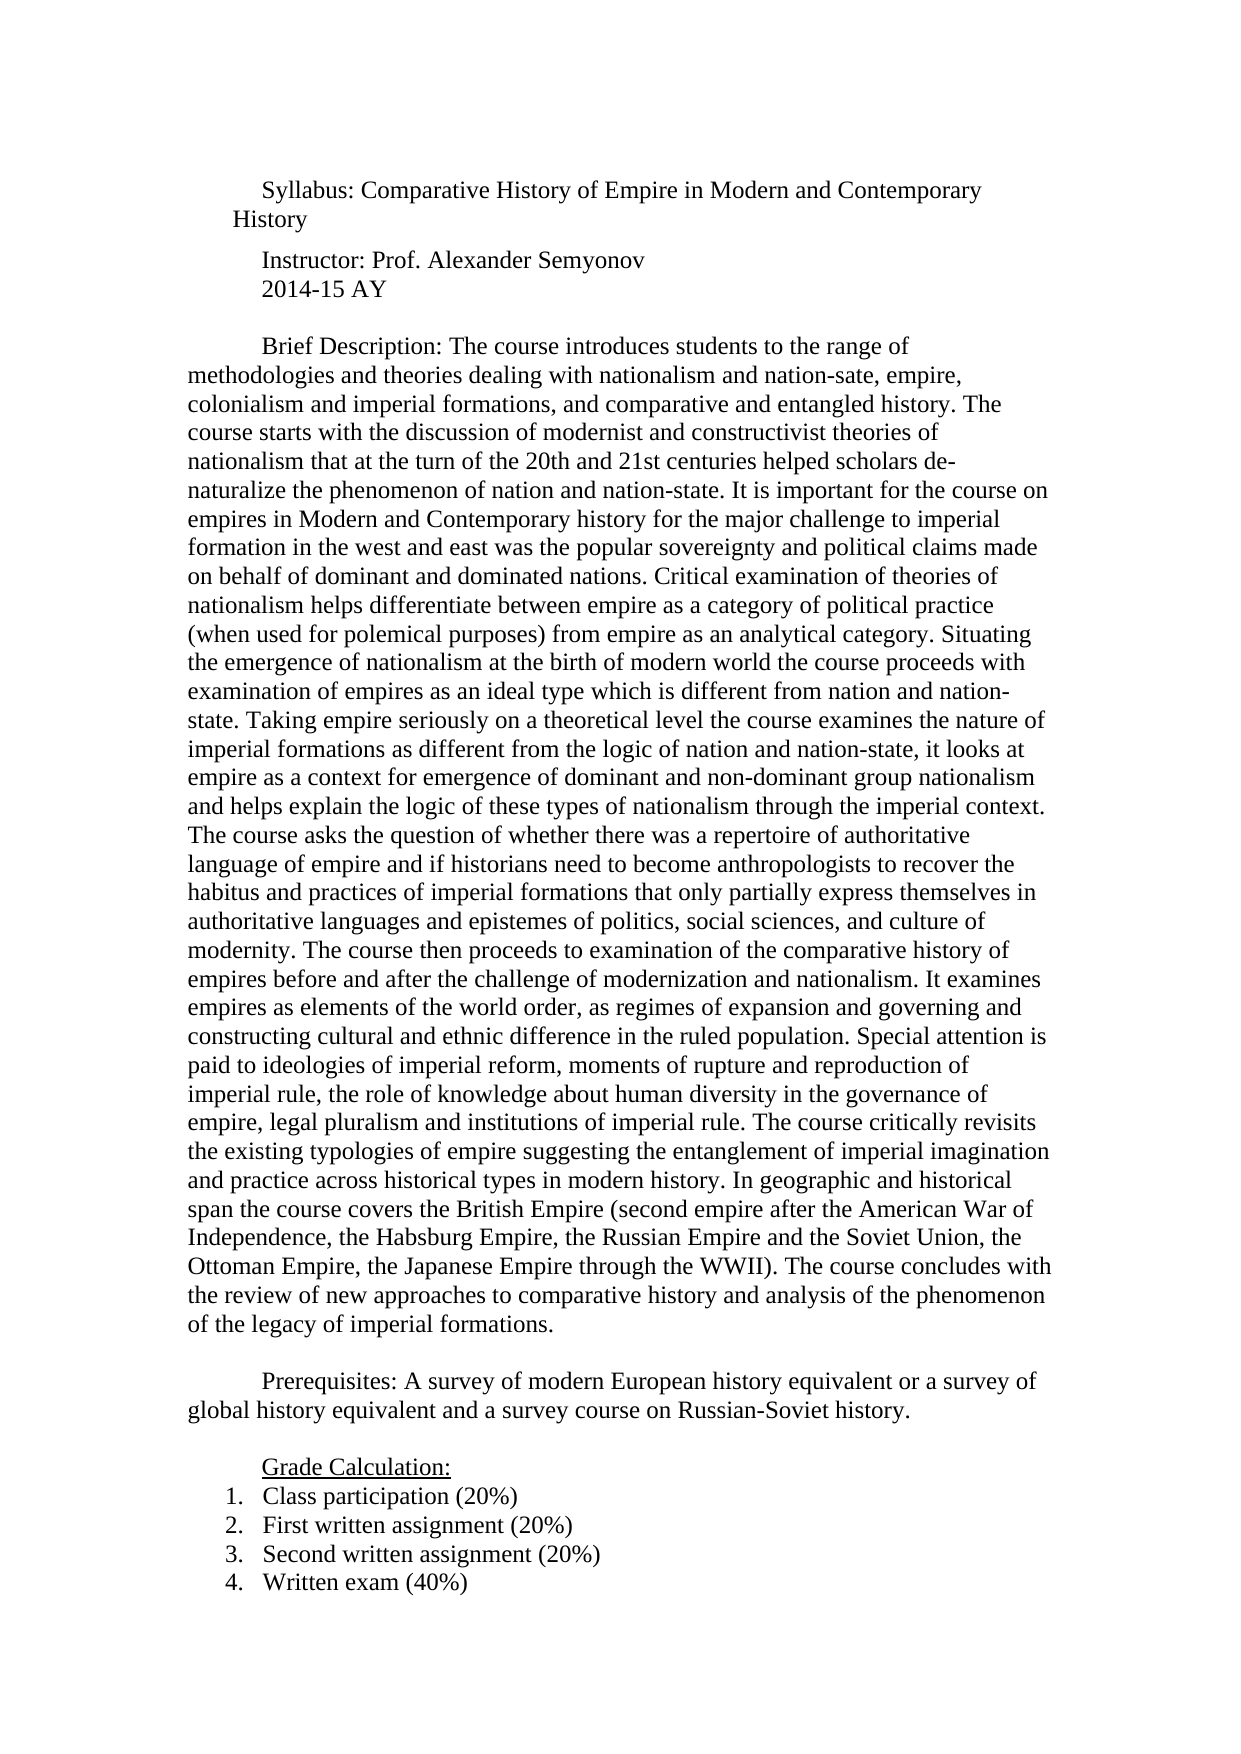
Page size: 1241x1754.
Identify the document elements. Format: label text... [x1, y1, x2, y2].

text Brief Description: The course introduces students to the range of methodologies and theories dealing with nationalism and nation-sate, empire, colonialism and imperial formations, and comparative and entangled history. The course starts with the discussion of modernist and constructivist theories of nationalism that at the turn of the 20th and 21st centuries helped scholars de-naturalize the phenomenon of nation and nation-state. It is important for the course on empires in Modern and Contemporary history for the major challenge to imperial formation in the west and east was the popular sovereignty and political claims made on behalf of dominant and dominated nations. Critical examination of theories of nationalism helps differentiate between empire as a category of political practice (when used for polemical purposes) from empire as an analytical category. Situating the emergence of nationalism at the birth of modern world the course proceeds with examination of empires as an ideal type which is different from nation and nation-state. Taking empire seriously on a theoretical level the course examines the nature of imperial formations as different from the logic of nation and nation-state, it looks at empire as a context for emergence of dominant and non-dominant group nationalism and helps explain the logic of these types of nationalism through the imperial context. The course asks the question of whether there was a repertoire of authoritative language of empire and if historians need to become anthropologists to recover the habitus and practices of imperial formations that only partially express themselves in authoritative languages and epistemes of politics, social sciences, and culture of modernity. The course then proceeds to examination of the comparative history of empires before and after the challenge of modernization and nationalism. It examines empires as elements of the world order, as regimes of expansion and governing and constructing cultural and ethnic difference in the ruled population. Special attention is paid to ideologies of imperial reform, moments of rupture and reproduction of imperial rule, the role of knowledge about human diversity in the governance of empire, legal pluralism and institutions of imperial rule. The course critically revisits the existing typologies of empire suggesting the entanglement of imperial imagination and practice across historical types in modern history. In geographic and historical span the course covers the British Empire (second empire after the American War of Independence, the Habsburg Empire, the Russian Empire and the Soviet Union, the Ottoman Empire, the Japanese Empire through the WWII). The course concludes with the review of new approaches to comparative history and analysis of the phenomenon of the legacy of imperial formations. [187, 331, 1053, 1337]
text Prerequisites: A survey of modern European history equivalent or a survey of global history equivalent and a survey course on Russian-Soviet history. [187, 1366, 1053, 1424]
text 2014-15 AY [187, 274, 1053, 302]
list Written exam (40%) [225, 1567, 1053, 1596]
list Second written assignment (20%) [225, 1539, 1053, 1567]
list Class participation (20%) [225, 1481, 1053, 1510]
text Instructor: Prof. Alexander Semyonov [187, 245, 1053, 274]
subtitle Syllabus: Comparative History of Empire in Modern and Contemporary History [232, 175, 1053, 232]
list First written assignment (20%) [225, 1510, 1053, 1539]
text Grade Calculation: [187, 1452, 1053, 1481]
